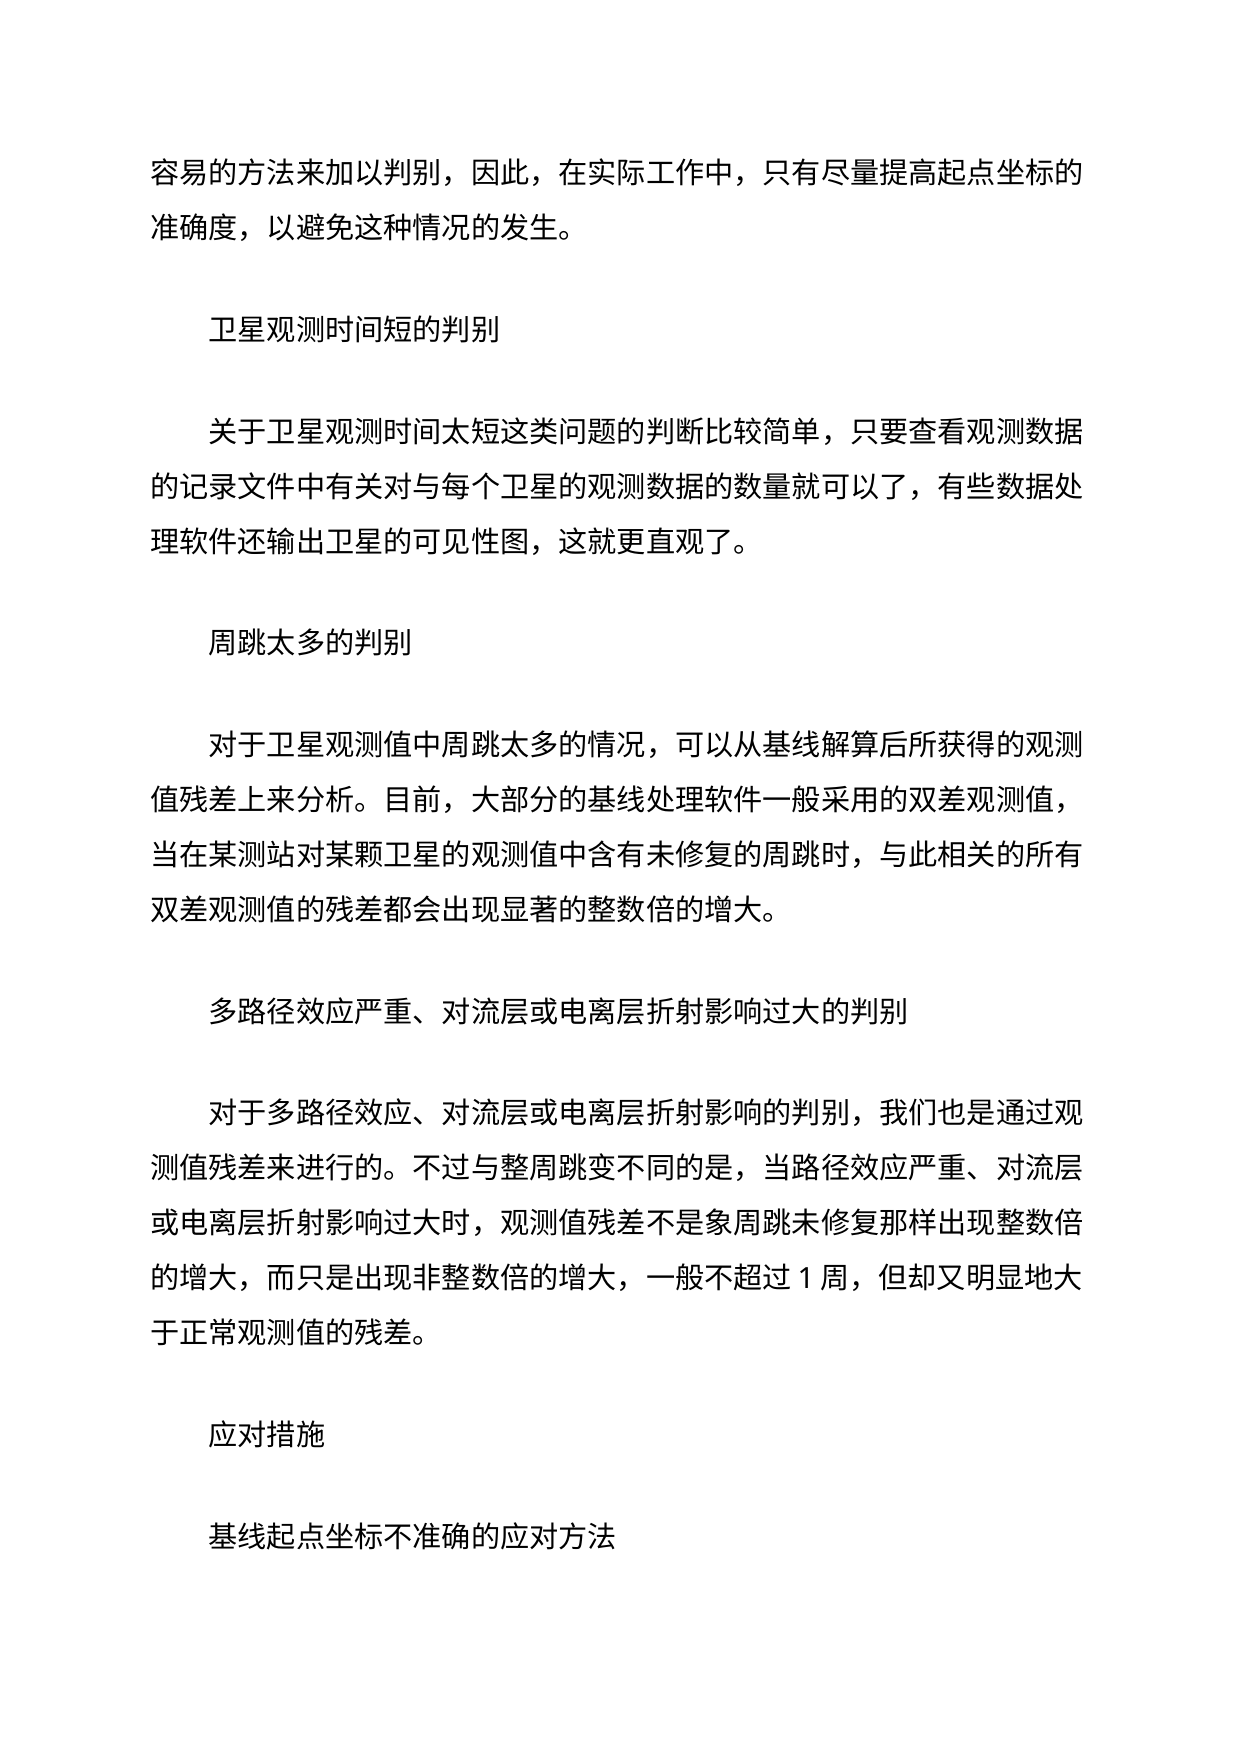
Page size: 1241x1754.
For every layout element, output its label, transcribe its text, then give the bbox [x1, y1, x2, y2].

text 多路径效应严重、对流层或电离层折射影响过大的判别 [150, 988, 1090, 1031]
text 基线起点坐标不准确的应对方法 [150, 1513, 1090, 1556]
text 关于卫星观测时间太短这类问题的判断比较简单，只要查看观测数据的记录文件中有关对与每个卫星的观测数据的数量就可以了，有些数据处理软件还输出卫星的可见性图，这就更直观了。 [150, 408, 1090, 561]
text 对于卫星观测值中周跳太多的情况，可以从基线解算后所获得的观测值残差上来分析。目前，大部分的基线处理软件一般采用的双差观测值，当在某测站对某颗卫星的观测值中含有未修复的周跳时，与此相关的所有双差观测值的残差都会出现显著的整数倍的增大。 [150, 722, 1090, 929]
text 周跳太多的判别 [150, 620, 1090, 662]
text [150, 150, 1090, 247]
text 应对措施 [150, 1411, 1090, 1454]
text 卫星观测时间短的判别 [150, 307, 1090, 349]
text 对于多路径效应、对流层或电离层折射影响的判别，我们也是通过观测值残差来进行的。不过与整周跳变不同的是，当路径效应严重、对流层或电离层折射影响过大时，观测值残差不是象周跳未修复那样出现整数倍的增大，而只是出现非整数倍的增大，一般不超过1周，但却又明显地大于正常观测值的残差。 [150, 1090, 1090, 1352]
